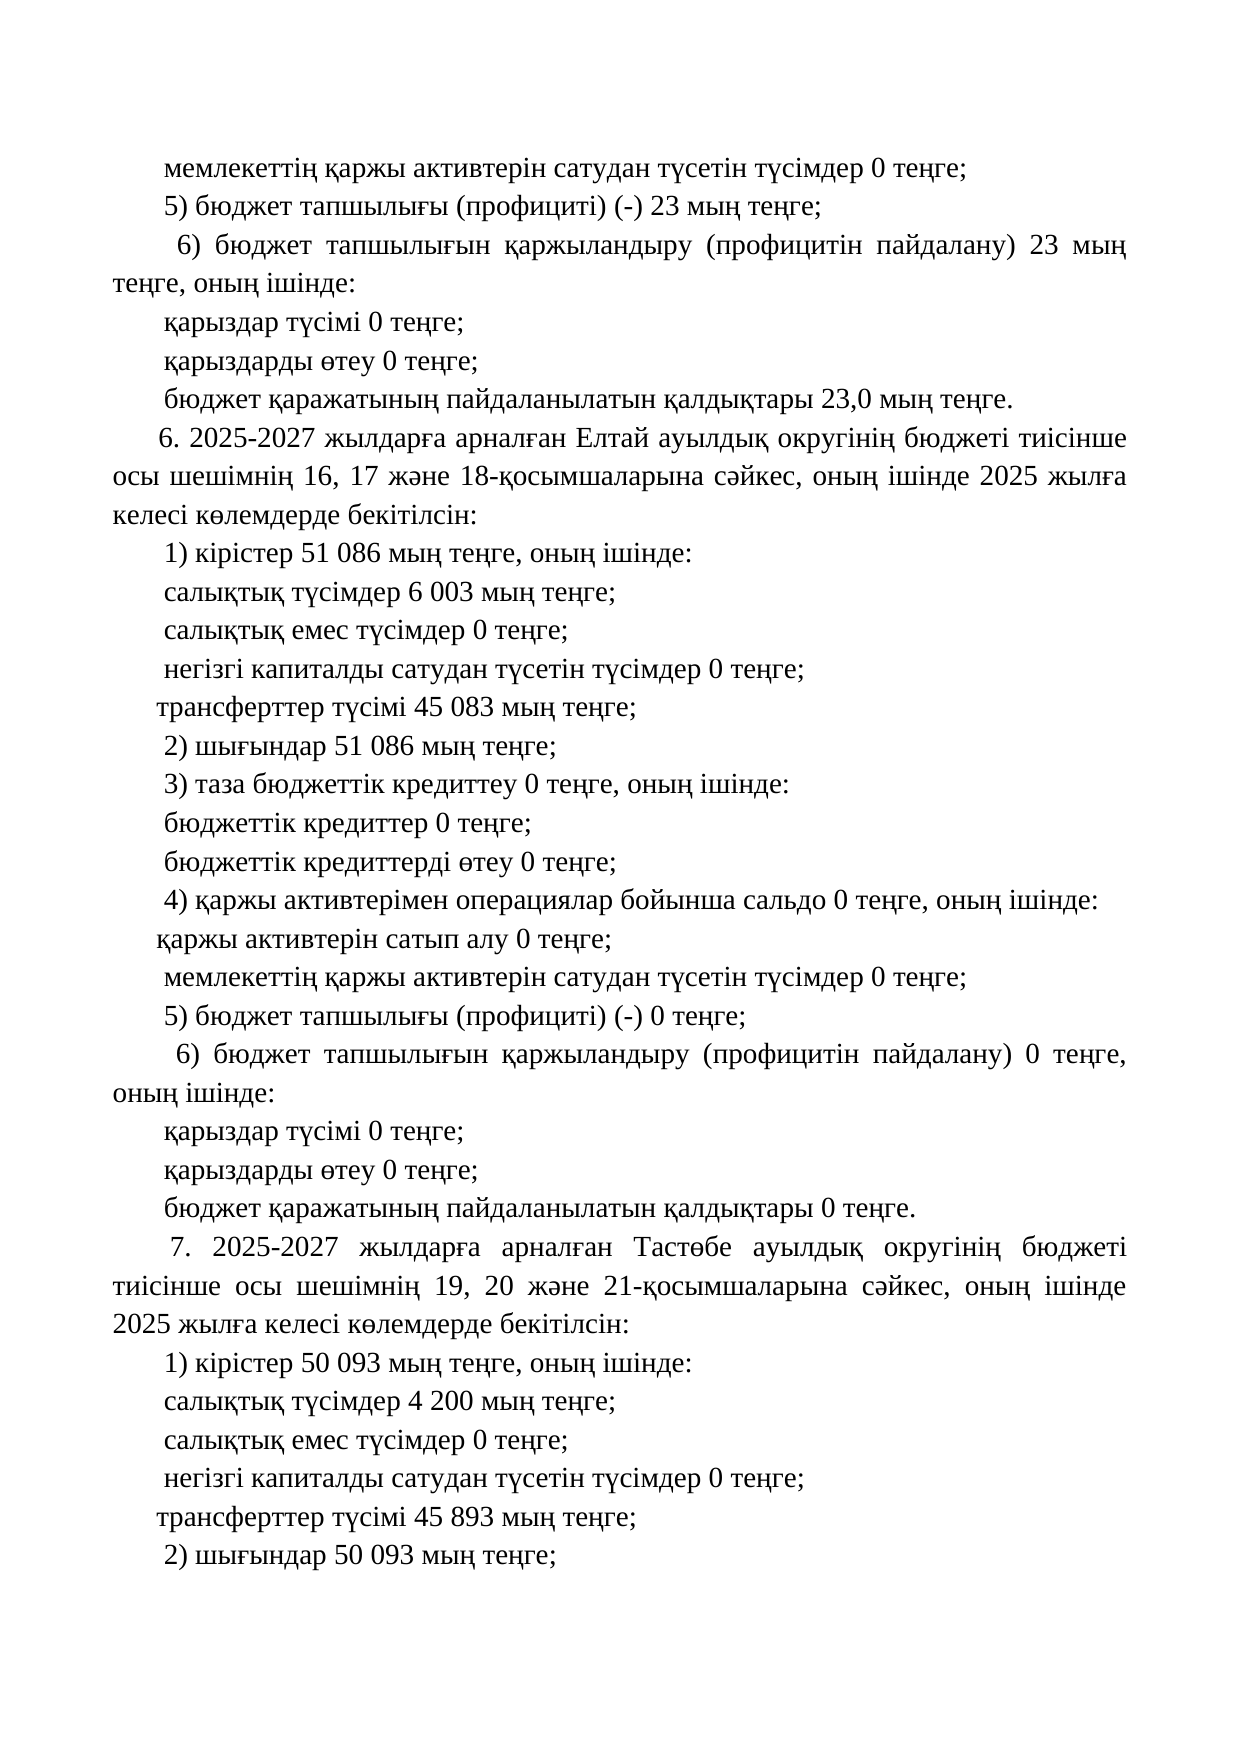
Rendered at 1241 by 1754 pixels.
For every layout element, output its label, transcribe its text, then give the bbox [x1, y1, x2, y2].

text қарыздар түсімі 0 теңге; [112, 1113, 1128, 1147]
text қарыздарды өтеу 0 теңге; [112, 343, 1128, 376]
text 6) бюджет тапшылығын қаржыландыру (профицитін пайдалану) 23 мың теңге, оның ішінде: [112, 227, 1128, 299]
text 5) бюджет тапшылығы (профициті) (-) 0 теңге; [112, 998, 1128, 1031]
text 6) бюджет тапшылығын қаржыландыру (профицитін пайдалану) 0 теңге, оның ішінде: [112, 1036, 1128, 1108]
text трансферттер түсімі 45 893 мың теңге; [112, 1499, 1128, 1532]
text мемлекеттің қаржы активтерін сатудан түсетін түсімдер 0 теңге; [112, 150, 1128, 183]
text 3) таза бюджеттік кредиттеу 0 теңге, оның ішінде: [112, 767, 1128, 800]
text бюджеттік кредиттерді өтеу 0 теңге; [112, 844, 1128, 877]
text салықтық түсімдер 4 200 мың теңге; [112, 1383, 1128, 1417]
text салықтық емес түсімдер 0 теңге; [112, 1422, 1128, 1455]
text бюджет қаражатының пайдаланылатын қалдықтары 0 теңге. [112, 1191, 1128, 1224]
text негізгі капиталды сатудан түсетін түсімдер 0 теңге; [112, 651, 1128, 684]
text салықтық түсімдер 6 003 мың теңге; [112, 574, 1128, 607]
text қарыздар түсімі 0 теңге; [112, 304, 1128, 338]
text 2) шығындар 51 086 мың теңге; [112, 728, 1128, 762]
text 1) кірістер 51 086 мың теңге, оның ішінде: [112, 535, 1128, 569]
text 6. 2025-2027 жылдарға арналған Елтай ауылдық округінің бюджеті тиісінше осы шешімнің 16, 17 және 18-қосымшаларына сәйкес, оның ішінде 2025 жылға келесі көлемдерде бекітілсін: [112, 420, 1128, 530]
text мемлекеттің қаржы активтерін сатудан түсетін түсімдер 0 теңге; [112, 959, 1128, 993]
text 4) қаржы активтерімен операциялар бойынша сальдо 0 теңге, оның ішінде: [112, 882, 1128, 916]
text 5) бюджет тапшылығы (профициті) (-) 23 мың теңге; [112, 188, 1128, 222]
text негізгі капиталды сатудан түсетін түсімдер 0 теңге; [112, 1460, 1128, 1494]
text 2) шығындар 50 093 мың теңге; [112, 1537, 1128, 1571]
text қарыздарды өтеу 0 теңге; [112, 1152, 1128, 1186]
text 1) кірістер 50 093 мың теңге, оның ішінде: [112, 1345, 1128, 1378]
text салықтық емес түсімдер 0 теңге; [112, 612, 1128, 646]
text 7. 2025-2027 жылдарға арналған Тастөбе ауылдық округінің бюджеті тиісінше осы шешімнің 19, 20 және 21-қосымшаларына сәйкес, оның ішінде 2025 жылға келесі көлемдерде бекітілсін: [112, 1229, 1128, 1340]
text қаржы активтерін сатып алу 0 теңге; [112, 921, 1128, 954]
text бюджет қаражатының пайдаланылатын қалдықтары 23,0 мың теңге. [112, 381, 1128, 415]
text бюджеттік кредиттер 0 теңге; [112, 805, 1128, 839]
text трансферттер түсімі 45 083 мың теңге; [112, 689, 1128, 723]
